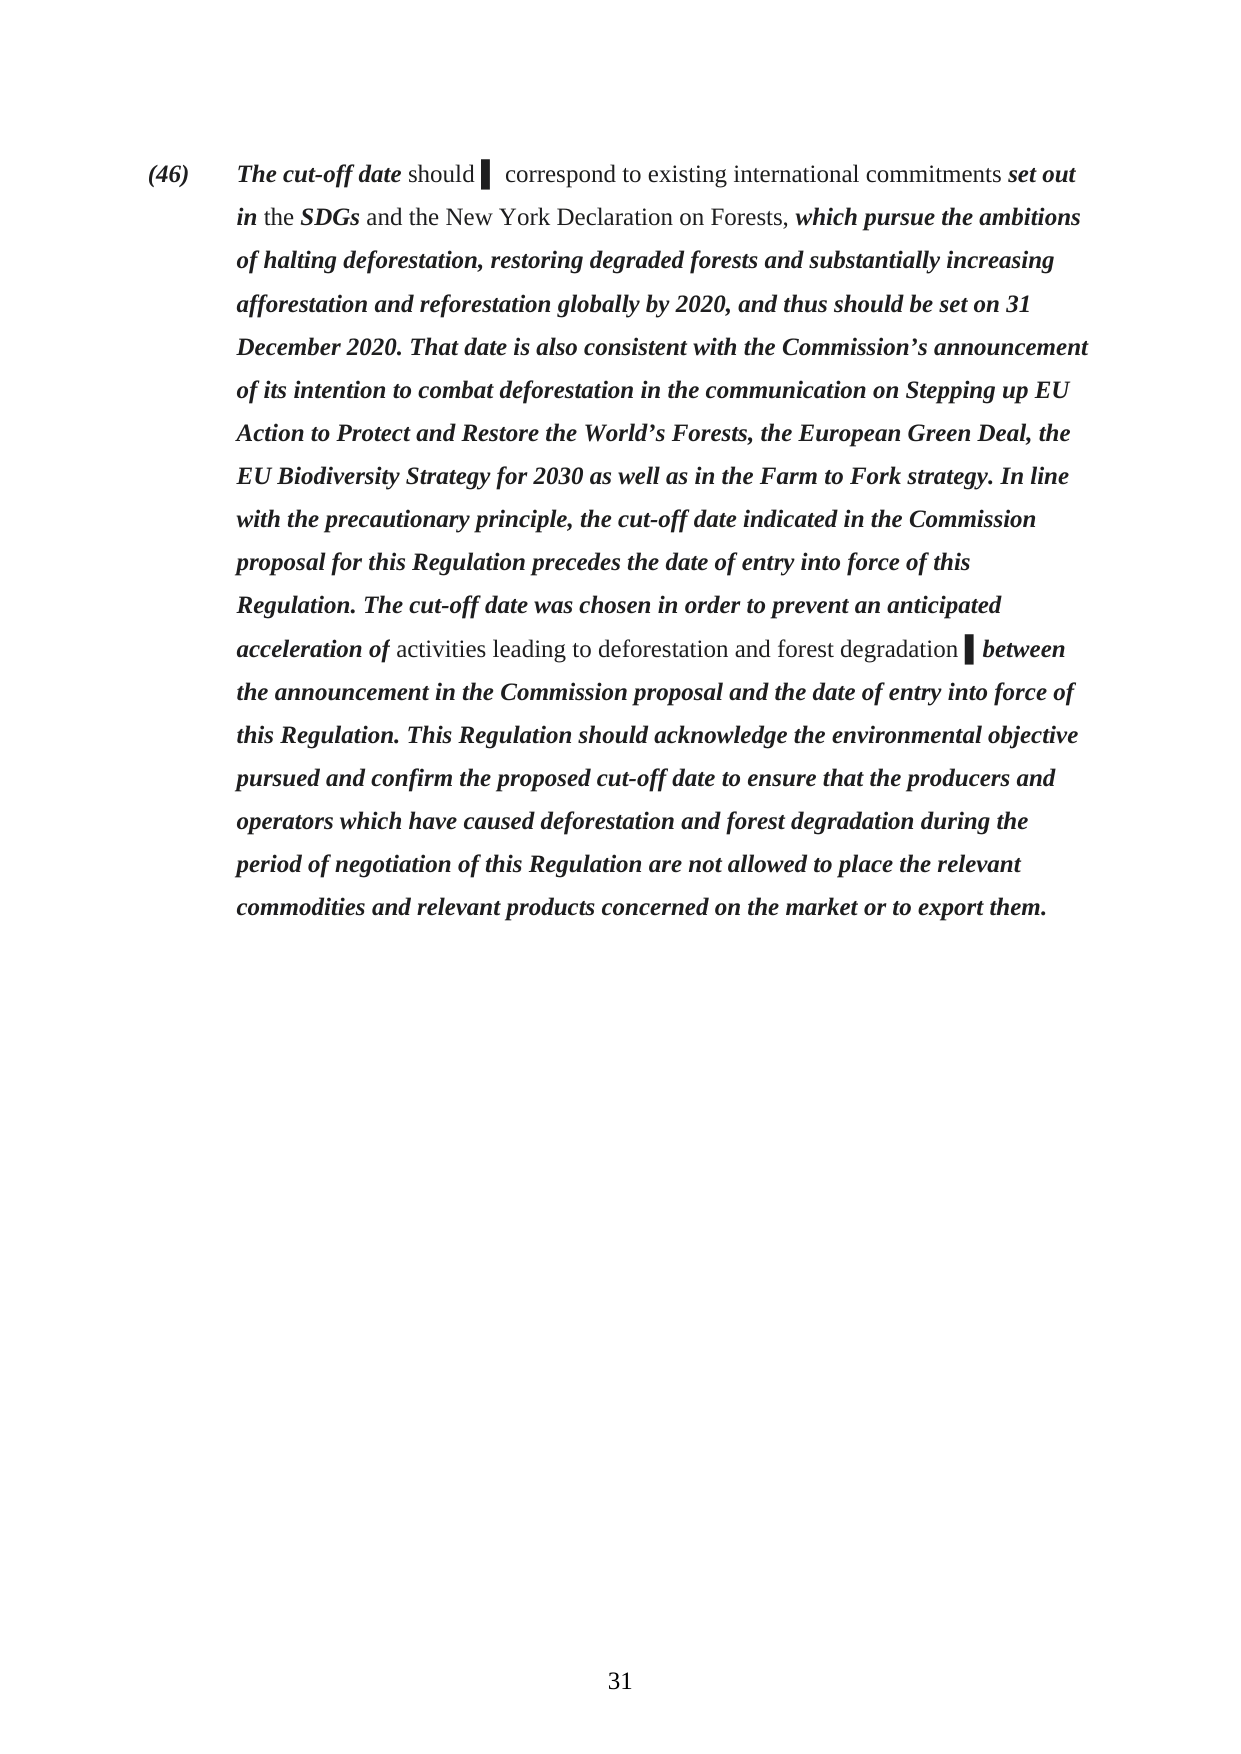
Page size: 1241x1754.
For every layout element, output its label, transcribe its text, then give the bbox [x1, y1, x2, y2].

text (46) The cut-off date should ▌ correspond to existing international commitments set out in the SDGs and the New York Declaration on Forests, which pursue the ambitions of halting deforestation, restoring degraded forests and substantially increasing afforestation and reforestation globally by 2020, and thus should be set on 31 December 2020. That date is also consistent with the Commission’s announcement of its intention to combat deforestation in the communication on Stepping up EU Action to Protect and Restore the World’s Forests, the European Green Deal, the EU Biodiversity Strategy for 2030 as well as in the Farm to Fork strategy. In line with the precautionary principle, the cut-off date indicated in the Commission proposal for this Regulation precedes the date of entry into force of this Regulation. The cut-off date was chosen in order to prevent an anticipated acceleration of activities leading to deforestation and forest degradation ▌between the announcement in the Commission proposal and the date of entry into force of this Regulation. This Regulation should acknowledge the environmental objective pursued and confirm the proposed cut-off date to ensure that the producers and operators which have caused deforestation and forest degradation during the period of negotiation of this Regulation are not allowed to place the relevant commodities and relevant products concerned on the market or to export them. [148, 159, 1092, 921]
